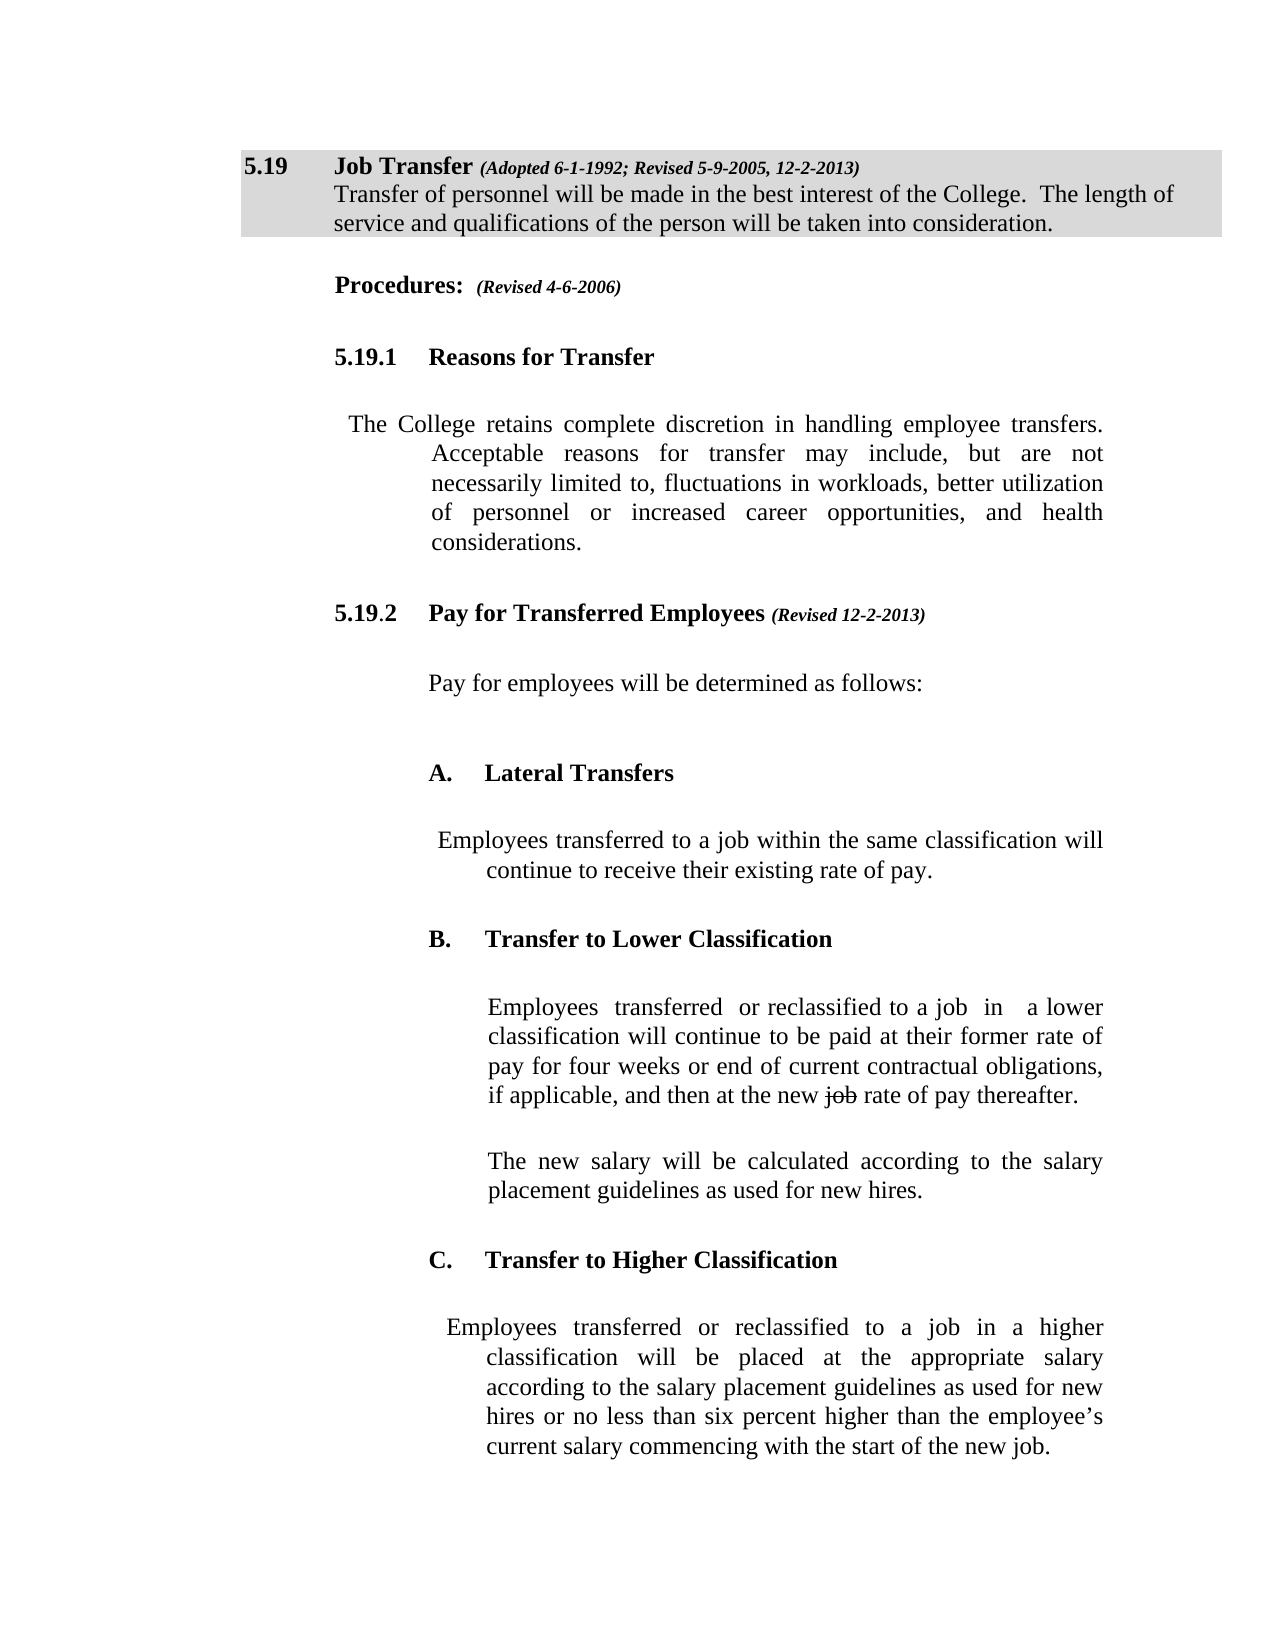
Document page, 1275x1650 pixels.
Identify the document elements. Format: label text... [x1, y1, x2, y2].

subtitle C. Transfer to Higher Classification [150, 1245, 1125, 1274]
table_header Job Transfer (Adopted 6-1-1992; Revised 5-9-2005, 12-2-2013) Transfer of personnel will be made in the best interest of the College. The length of service and qualifications of the person will be taken into consideration. [334, 150, 1222, 237]
text 5.19.2 Pay for Transferred Employees (Revised 12-2-2013) [150, 598, 1125, 626]
text Employees transferred or reclassified to a job in a higher classification will be placed at the appropriate salary according to the salary placement guidelines as used for new hires or no less than six percent higher than the employee’s current salary commencing with the start of the new job. [430, 1312, 1104, 1459]
text Pay for employees will be determined as follows: [150, 668, 1125, 697]
table_header 5.19 [241, 150, 334, 237]
subtitle B. Transfer to Lower Classification [150, 924, 1125, 953]
text Employees transferred to a job within the same classification will continue to receive their existing rate of pay. [430, 825, 1104, 884]
text Procedures: (Revised 4-6-2006) [150, 271, 1125, 299]
subtitle 5.19.1 Reasons for Transfer [150, 342, 1125, 370]
subtitle A. Lateral Transfers [150, 758, 1125, 787]
text Employees transferred or reclassified to a job in a lower classification will continue to be paid at their former rate of pay for four weeks or end of current contractual obligations, if applicable, and then at the new job rate of pay thereafter. [487, 992, 1104, 1109]
text The College retains complete discretion in handling employee transfers. Acceptable reasons for transfer may include, but are not necessarily limited to, fluctuations in workloads, better utilization of personnel or increased career opportunities, and health considerations. [337, 409, 1104, 556]
text The new salary will be calculated according to the salary placement guidelines as used for new hires. [487, 1146, 1104, 1204]
